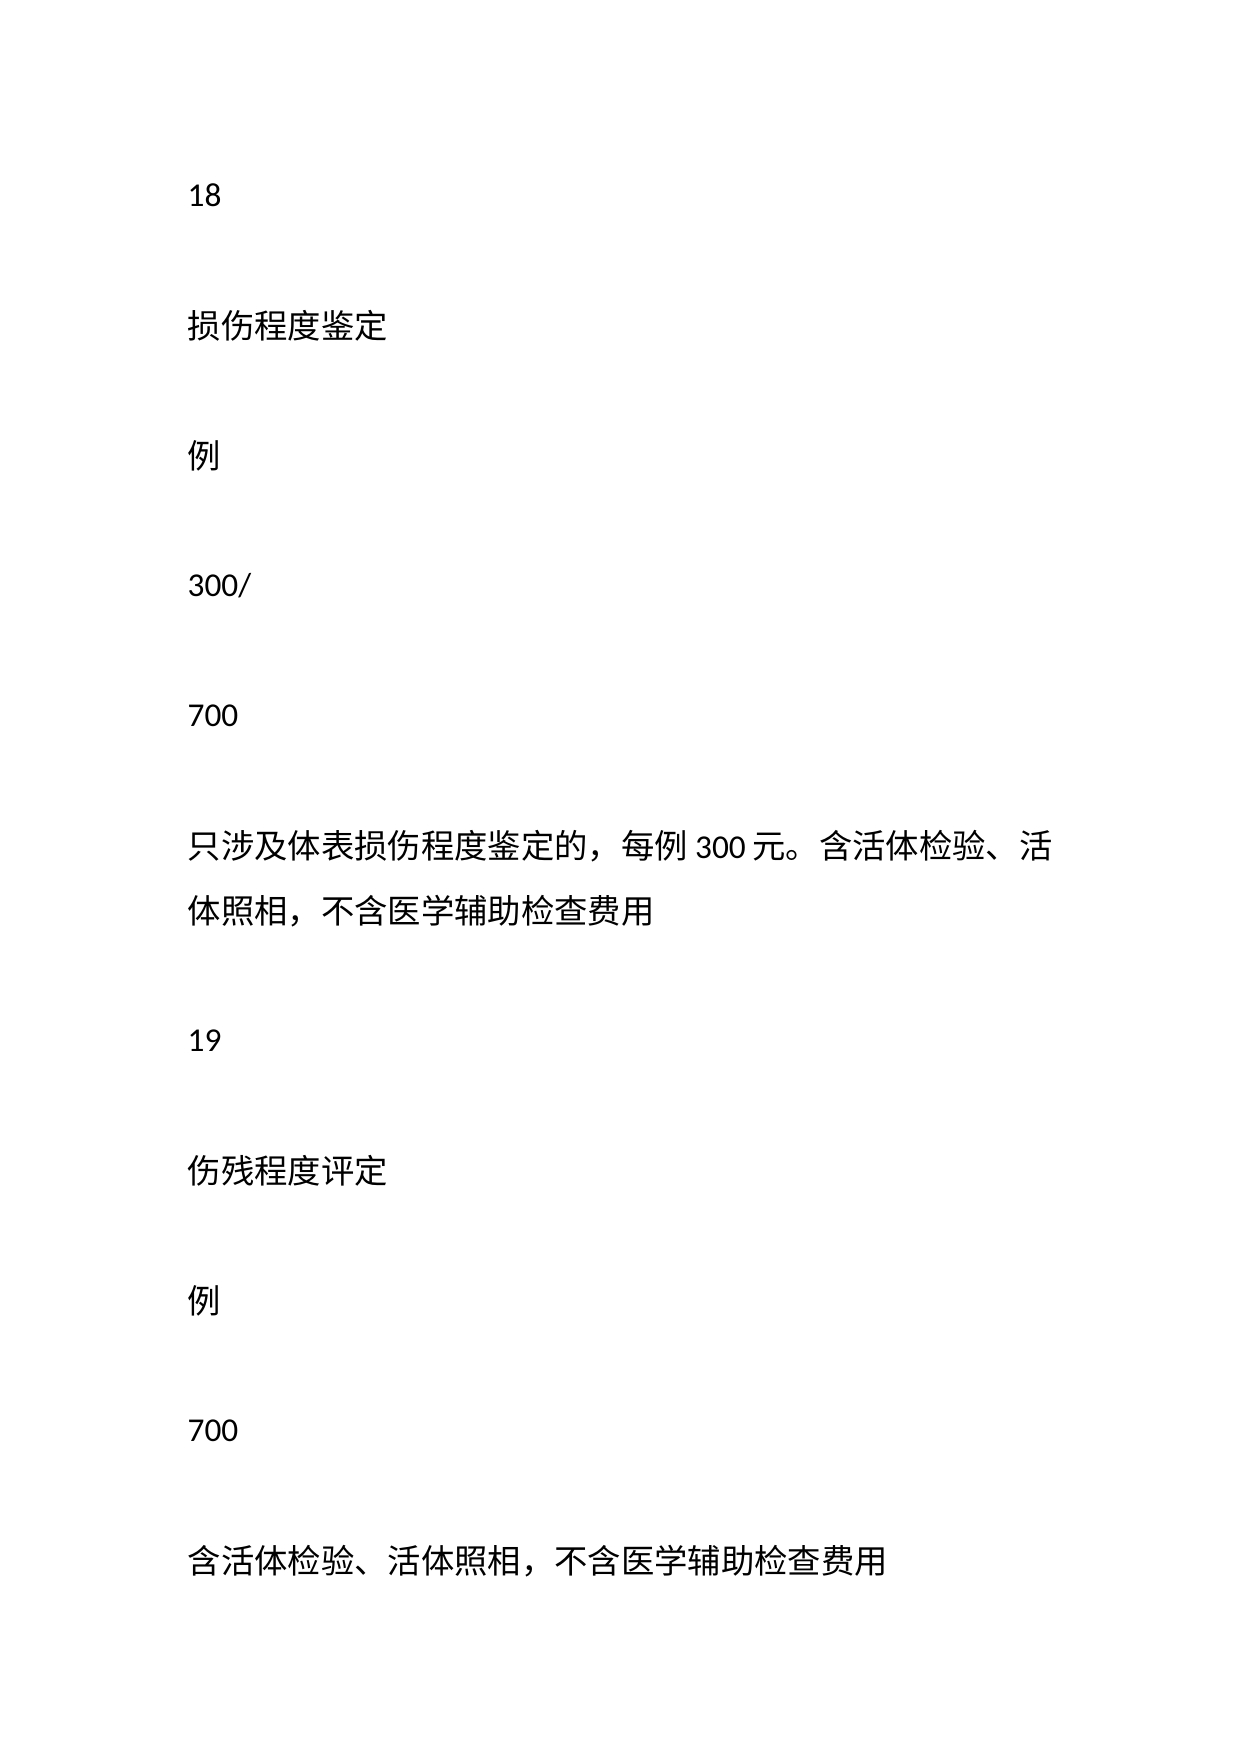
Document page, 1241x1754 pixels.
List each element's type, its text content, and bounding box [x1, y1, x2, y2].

text 例 [187, 422, 1053, 487]
text 只涉及体表损伤程度鉴定的，每例300元。含活体检验、活体照相，不含医学辅助检查费用 [187, 812, 1053, 942]
text 例 [187, 1267, 1053, 1332]
text 700 [187, 682, 1053, 747]
text 伤残程度评定 [187, 1137, 1053, 1202]
text 700 [187, 1397, 1053, 1462]
text 损伤程度鉴定 [187, 292, 1053, 357]
text 300/ [187, 552, 1053, 617]
text 19 [187, 1007, 1053, 1072]
text 含活体检验、活体照相，不含医学辅助检查费用 [187, 1527, 1053, 1592]
text 18 [187, 162, 1053, 227]
